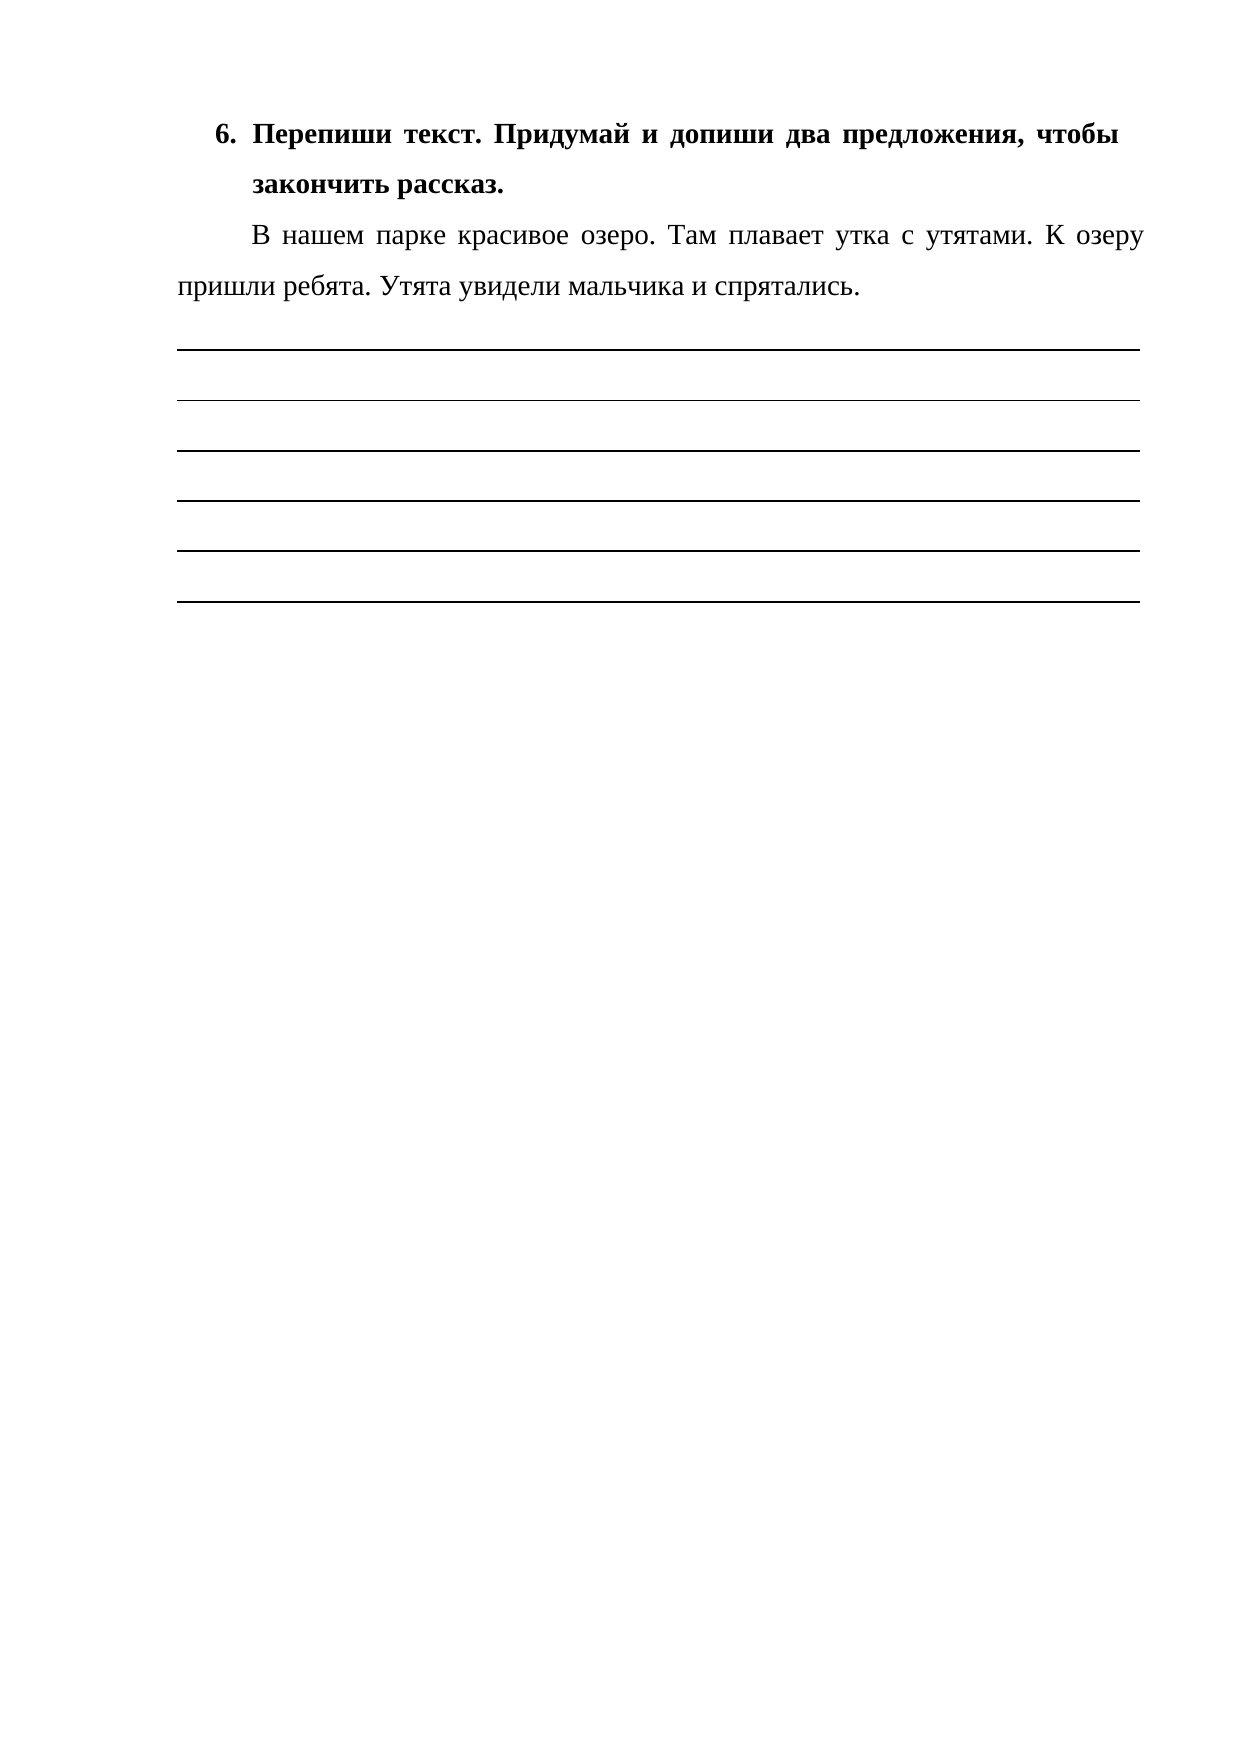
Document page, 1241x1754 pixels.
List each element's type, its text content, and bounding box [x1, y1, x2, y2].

text В нашем парке красивое озеро. Там плавает утка с утятами. К озеру пришли ребята. Утята увидели мальчика и спрятались. [177, 217, 1198, 301]
list Перепиши текст. Придумай и допиши два предложения, чтобы закончить рассказ. [215, 116, 1152, 200]
